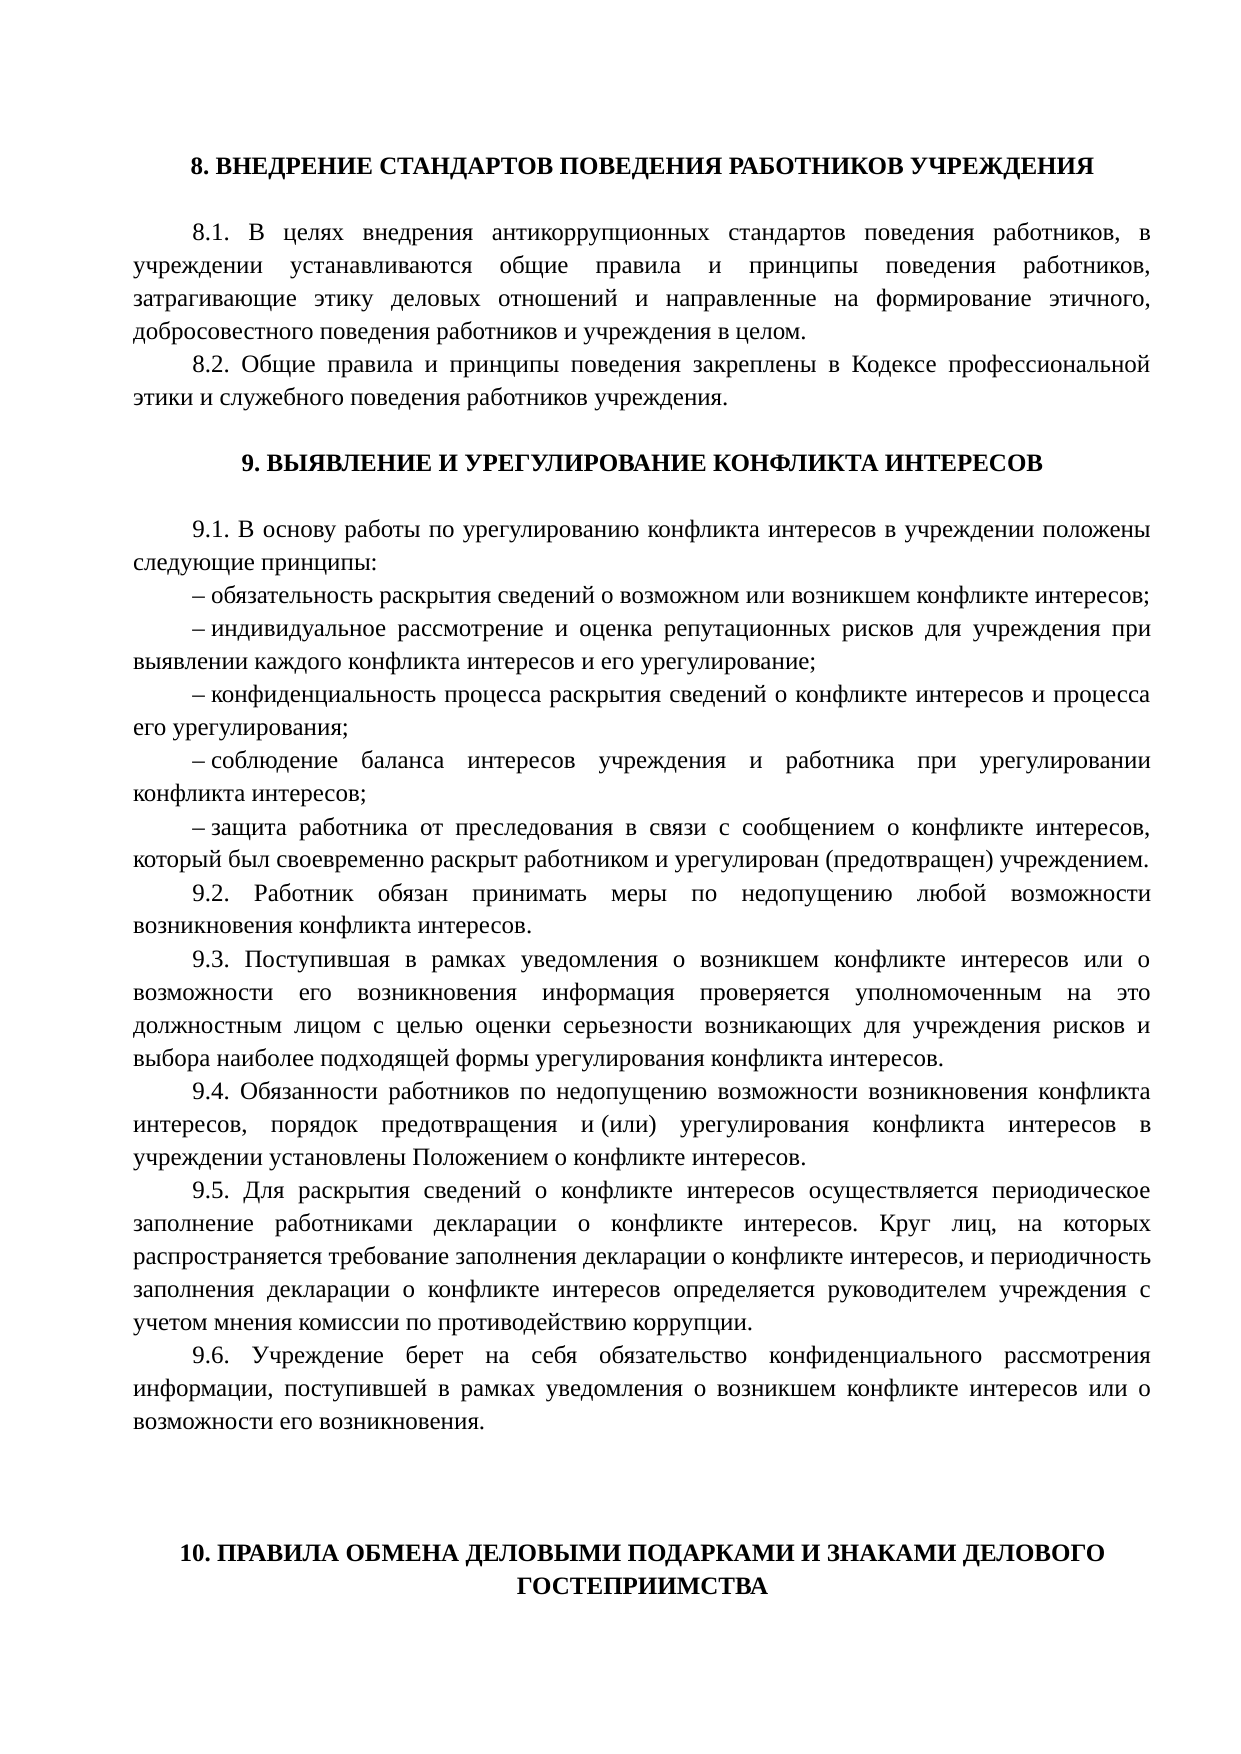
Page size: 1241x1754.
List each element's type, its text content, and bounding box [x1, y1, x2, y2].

text 9.2. Работник обязан принимать меры по недопущению любой возможности возникновения конфликта интересов. [133, 878, 1152, 939]
text 9.6. Учреждение берет на себя обязательство конфиденциального рассмотрения информации, поступившей в рамках уведомления о возникшем конфликте интересов или о возможности его возникновения. [133, 1340, 1152, 1435]
text 8.2. Общие правила и принципы поведения закреплены в Кодексе профессиональной этики и служебного поведения работников учреждения. [133, 349, 1152, 411]
text 9. ВЫЯВЛЕНИЕ И УРЕГУЛИРОВАНИЕ КОНФЛИКТА ИНТЕРЕСОВ [133, 448, 1152, 477]
text – защита работника от преследования в связи с сообщением о конфликте интересов, который был своевременно раскрыт работником и урегулирован (предотвращен) учреждением. [133, 812, 1152, 873]
text 9.1. В основу работы по урегулированию конфликта интересов в учреждении положены следующие принципы: [133, 514, 1152, 576]
text 9.3. Поступившая в рамках уведомления о возникшем конфликте интересов или о возможности его возникновения информация проверяется уполномоченным на это должностным лицом с целью оценки серьезности возникающих для учреждения рисков и выбора наиболее подходящей формы урегулирования конфликта интересов. [133, 944, 1152, 1071]
text 10. ПРАВИЛА ОБМЕНА ДЕЛОВЫМИ ПОДАРКАМИ И ЗНАКАМИ ДЕЛОВОГО ГОСТЕПРИИМСТВА [133, 1538, 1152, 1600]
text – соблюдение баланса интересов учреждения и работника при урегулировании конфликта интересов; [133, 746, 1152, 807]
text – индивидуальное рассмотрение и оценка репутационных рисков для учреждения при выявлении каждого конфликта интересов и его урегулирование; [133, 613, 1152, 675]
text 8. ВНЕДРЕНИЕ СТАНДАРТОВ ПОВЕДЕНИЯ РАБОТНИКОВ УЧРЕЖДЕНИЯ [133, 151, 1152, 180]
text 9.4. Обязанности работников по недопущению возможности возникновения конфликта интересов, порядок предотвращения и (или) урегулирования конфликта интересов в учреждении установлены Положением о конфликте интересов. [133, 1076, 1152, 1171]
text – конфиденциальность процесса раскрытия сведений о конфликте интересов и процесса его урегулирования; [133, 679, 1152, 741]
text 8.1. В целях внедрения антикоррупционных стандартов поведения работников, в учреждении устанавливаются общие правила и принципы поведения работников, затрагивающие этику деловых отношений и направленные на формирование этичного, добросовестного поведения работников и учреждения в целом. [133, 217, 1152, 345]
text 9.5. Для раскрытия сведений о конфликте интересов осуществляется периодическое заполнение работниками декларации о конфликте интересов. Круг лиц, на которых распространяется требование заполнения декларации о конфликте интересов, и периодичность заполнения декларации о конфликте интересов определяется руководителем учреждения с учетом мнения комиссии по противодействию коррупции. [133, 1175, 1152, 1336]
text – обязательность раскрытия сведений о возможном или возникшем конфликте интересов; [133, 580, 1152, 609]
